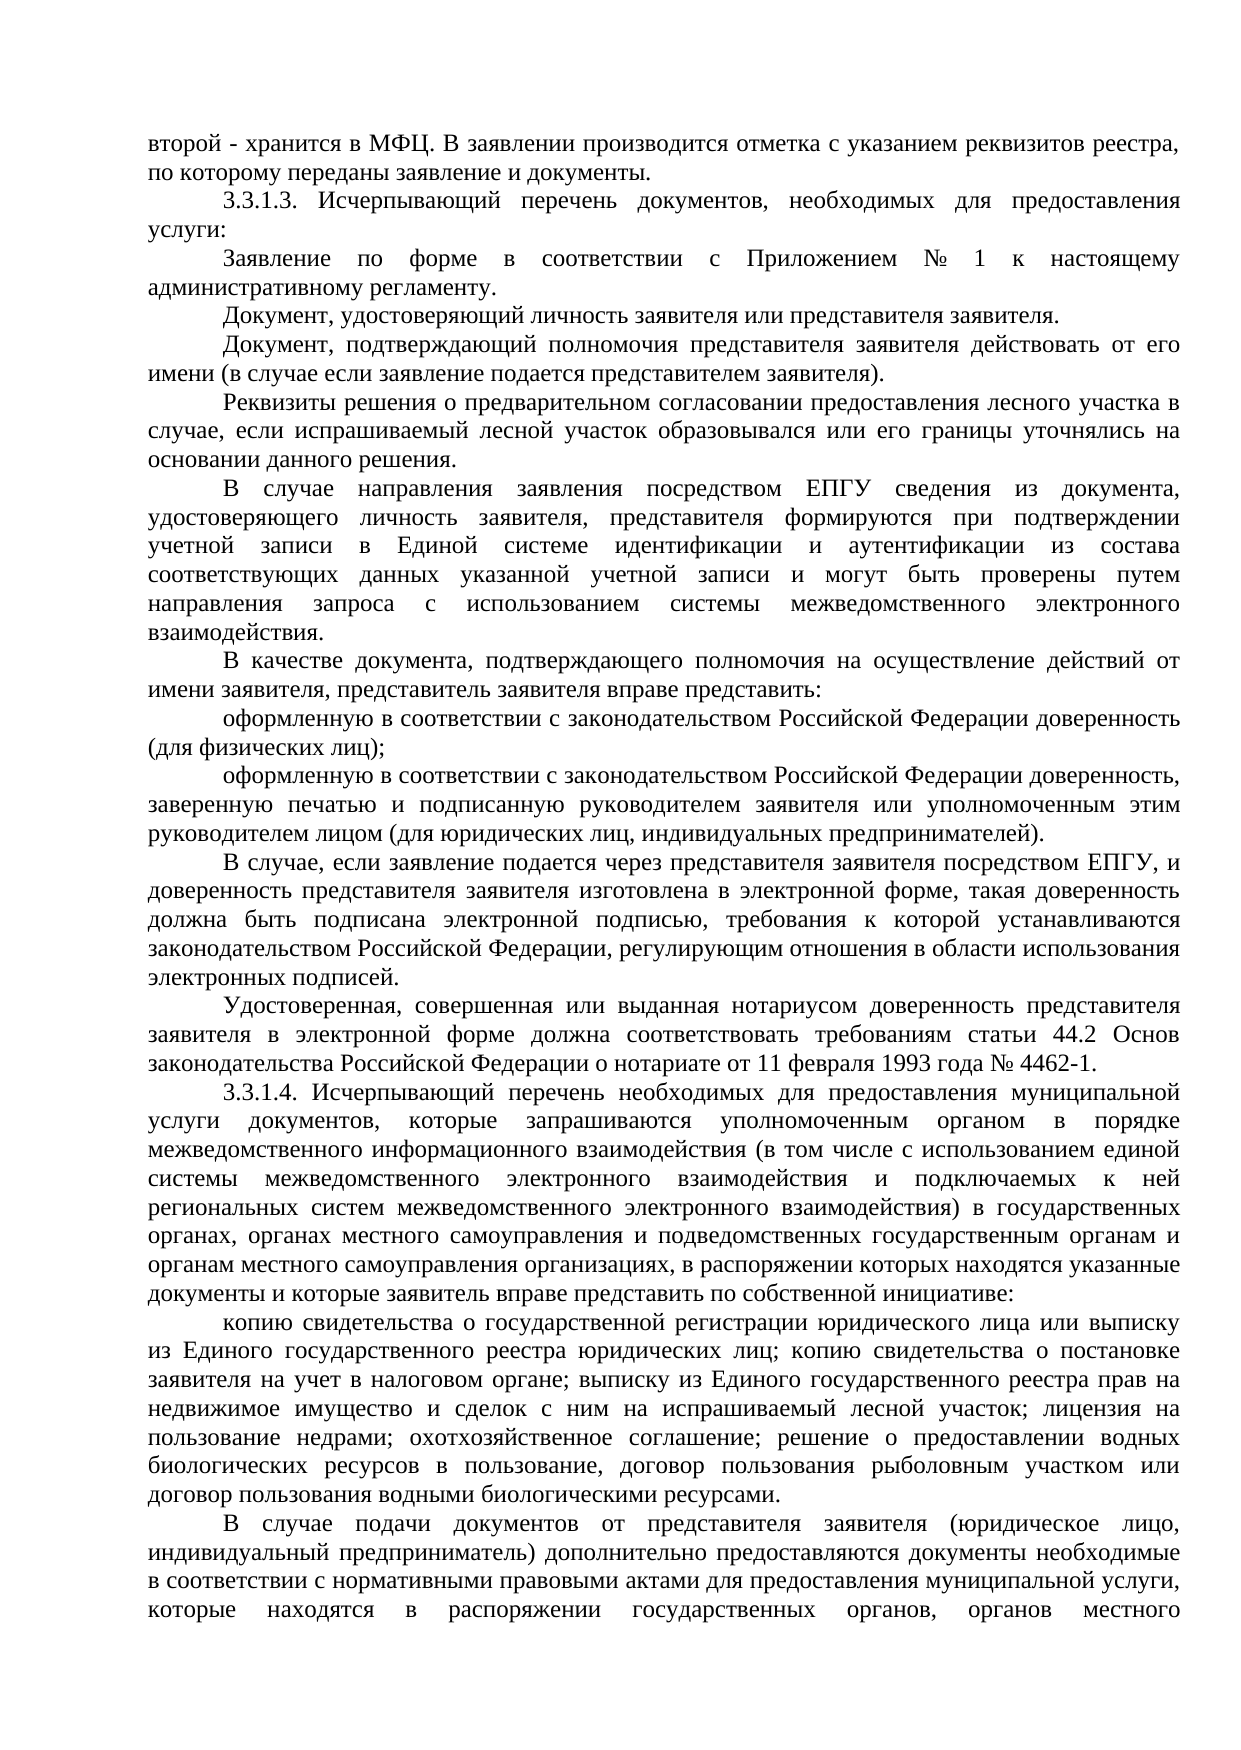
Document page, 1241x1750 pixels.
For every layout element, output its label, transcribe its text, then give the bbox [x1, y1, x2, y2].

text Заявление по форме в соответствии с Приложением № 1 к настоящему административному регламенту. [148, 243, 1181, 300]
text копию свидетельства о государственной регистрации юридического лица или выписку из Единого государственного реестра юридических лиц; копию свидетельства о постановке заявителя на учет в налоговом органе; выписку из Единого государственного реестра прав на недвижимое имущество и сделок с ним на испрашиваемый лесной участок; лицензия на пользование недрами; охотхозяйственное соглашение; решение о предоставлении водных биологических ресурсов в пользование, договор пользования рыболовным участком или договор пользования водными биологическими ресурсами. [148, 1307, 1181, 1508]
text оформленную в соответствии с законодательством Российской Федерации доверенность (для физических лиц); [148, 703, 1181, 760]
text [148, 1508, 1181, 1623]
text оформленную в соответствии с законодательством Российской Федерации доверенность, заверенную печатью и подписанную руководителем заявителя или уполномоченным этим руководителем лицом (для юридических лиц, индивидуальных предпринимателей). [148, 760, 1181, 847]
text Документ, подтверждающий полномочия представителя заявителя действовать от его имени (в случае если заявление подается представителем заявителя). [148, 329, 1181, 387]
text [148, 128, 1181, 185]
text 3.3.1.3. Исчерпывающий перечень документов, необходимых для предоставления услуги: [148, 185, 1181, 243]
text В качестве документа, подтверждающего полномочия на осуществление действий от имени заявителя, представитель заявителя вправе представить: [148, 645, 1181, 703]
text В случае, если заявление подается через представителя заявителя посредством ЕПГУ, и доверенность представителя заявителя изготовлена в электронной форме, такая доверенность должна быть подписана электронной подписью, требования к которой устанавливаются законодательством Российской Федерации, регулирующим отношения в области использования электронных подписей. [148, 847, 1181, 990]
text Документ, удостоверяющий личность заявителя или представителя заявителя. [148, 300, 1181, 329]
text 3.3.1.4. Исчерпывающий перечень необходимых для предоставления муниципальной услуги документов, которые запрашиваются уполномоченным органом в порядке межведомственного информационного взаимодействия (в том числе с использованием единой системы межведомственного электронного взаимодействия и подключаемых к ней региональных систем межведомственного электронного взаимодействия) в государственных органах, органах местного самоуправления и подведомственных государственным органам и органам местного самоуправления организациях, в распоряжении которых находятся указанные документы и которые заявитель вправе представить по собственной инициативе: [148, 1077, 1181, 1307]
text В случае направления заявления посредством ЕПГУ сведения из документа, удостоверяющего личность заявителя, представителя формируются при подтверждении учетной записи в Единой системе идентификации и аутентификации из состава соответствующих данных указанной учетной записи и могут быть проверены путем направления запроса с использованием системы межведомственного электронного взаимодействия. [148, 473, 1181, 645]
text Реквизиты решения о предварительном согласовании предоставления лесного участка в случае, если испрашиваемый лесной участок образовывался или его границы уточнялись на основании данного решения. [148, 387, 1181, 473]
text Удостоверенная, совершенная или выданная нотариусом доверенность представителя заявителя в электронной форме должна соответствовать требованиям статьи 44.2 Основ законодательства Российской Федерации о нотариате от 11 февраля 1993 года № 4462-1. [148, 990, 1181, 1077]
